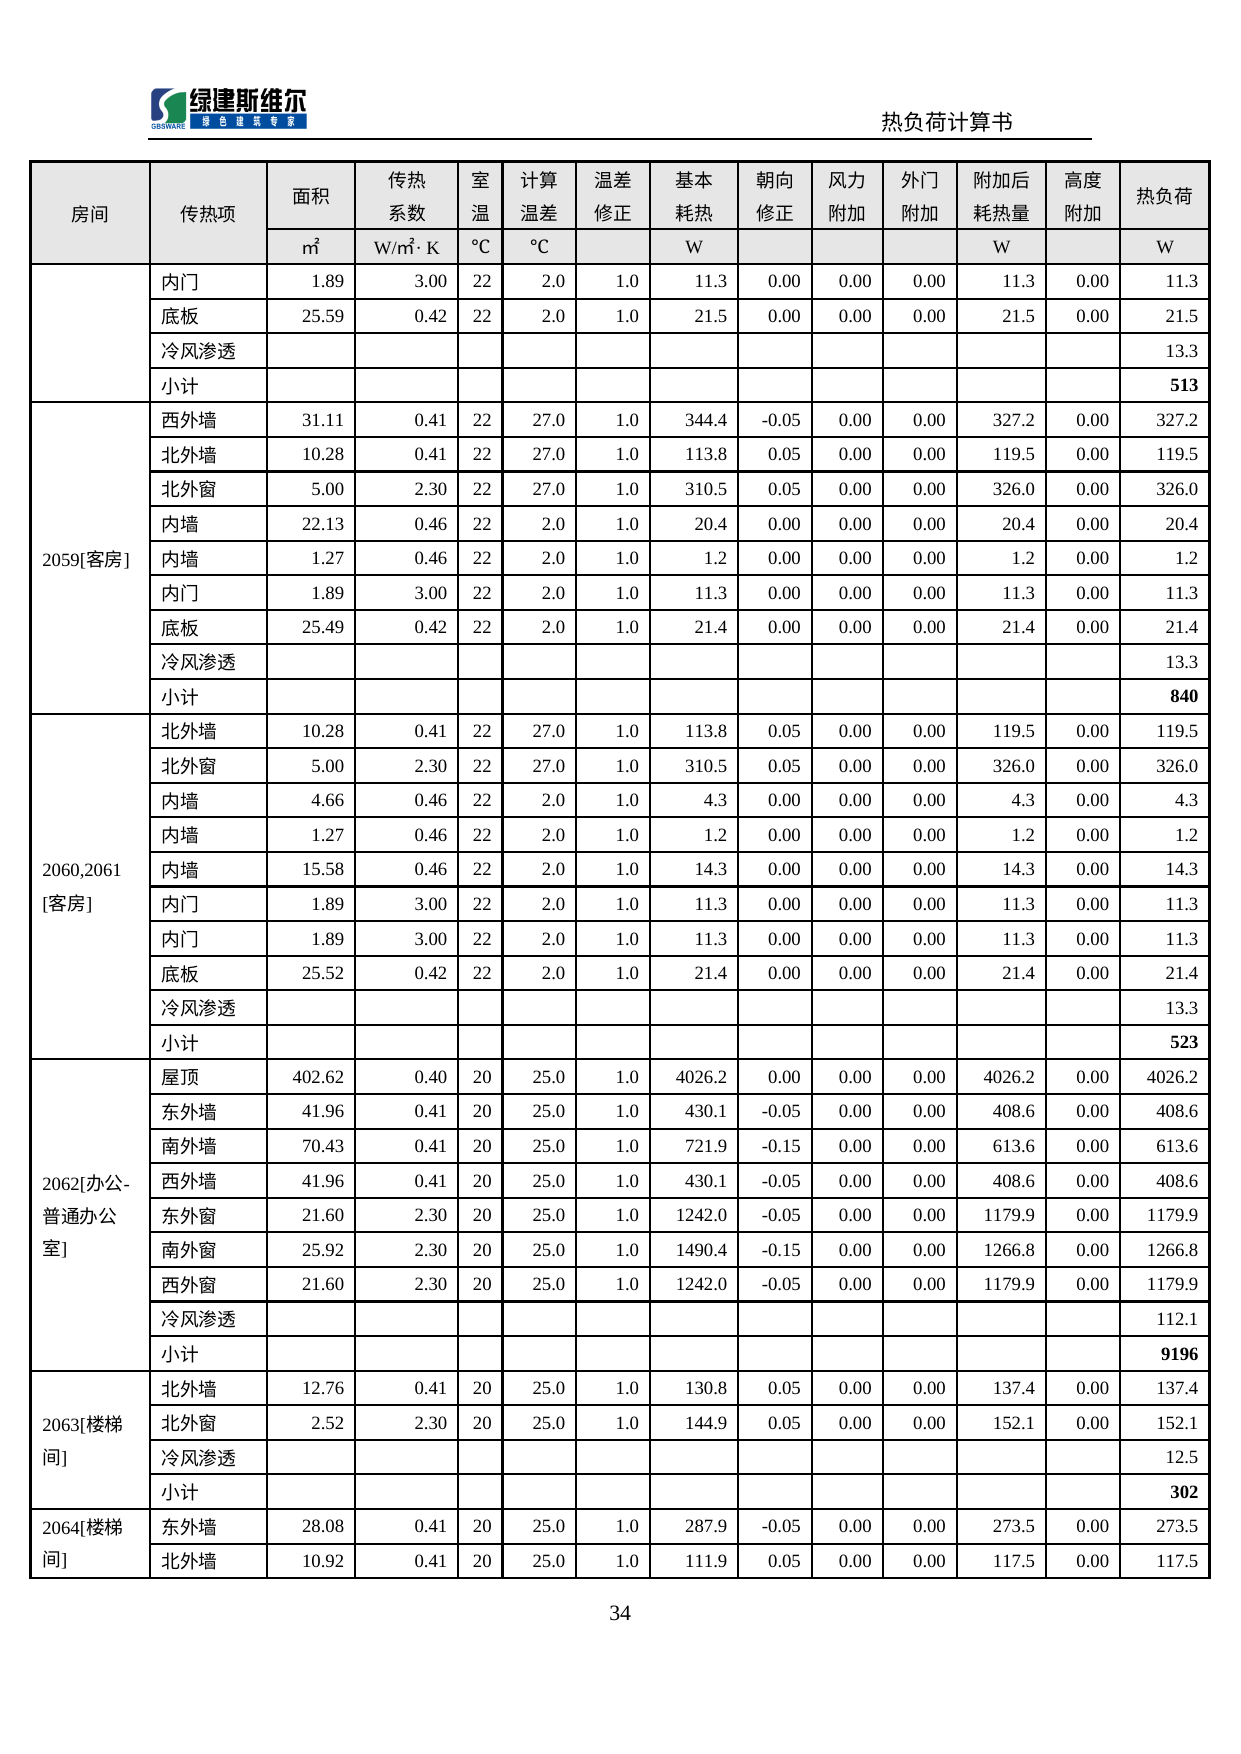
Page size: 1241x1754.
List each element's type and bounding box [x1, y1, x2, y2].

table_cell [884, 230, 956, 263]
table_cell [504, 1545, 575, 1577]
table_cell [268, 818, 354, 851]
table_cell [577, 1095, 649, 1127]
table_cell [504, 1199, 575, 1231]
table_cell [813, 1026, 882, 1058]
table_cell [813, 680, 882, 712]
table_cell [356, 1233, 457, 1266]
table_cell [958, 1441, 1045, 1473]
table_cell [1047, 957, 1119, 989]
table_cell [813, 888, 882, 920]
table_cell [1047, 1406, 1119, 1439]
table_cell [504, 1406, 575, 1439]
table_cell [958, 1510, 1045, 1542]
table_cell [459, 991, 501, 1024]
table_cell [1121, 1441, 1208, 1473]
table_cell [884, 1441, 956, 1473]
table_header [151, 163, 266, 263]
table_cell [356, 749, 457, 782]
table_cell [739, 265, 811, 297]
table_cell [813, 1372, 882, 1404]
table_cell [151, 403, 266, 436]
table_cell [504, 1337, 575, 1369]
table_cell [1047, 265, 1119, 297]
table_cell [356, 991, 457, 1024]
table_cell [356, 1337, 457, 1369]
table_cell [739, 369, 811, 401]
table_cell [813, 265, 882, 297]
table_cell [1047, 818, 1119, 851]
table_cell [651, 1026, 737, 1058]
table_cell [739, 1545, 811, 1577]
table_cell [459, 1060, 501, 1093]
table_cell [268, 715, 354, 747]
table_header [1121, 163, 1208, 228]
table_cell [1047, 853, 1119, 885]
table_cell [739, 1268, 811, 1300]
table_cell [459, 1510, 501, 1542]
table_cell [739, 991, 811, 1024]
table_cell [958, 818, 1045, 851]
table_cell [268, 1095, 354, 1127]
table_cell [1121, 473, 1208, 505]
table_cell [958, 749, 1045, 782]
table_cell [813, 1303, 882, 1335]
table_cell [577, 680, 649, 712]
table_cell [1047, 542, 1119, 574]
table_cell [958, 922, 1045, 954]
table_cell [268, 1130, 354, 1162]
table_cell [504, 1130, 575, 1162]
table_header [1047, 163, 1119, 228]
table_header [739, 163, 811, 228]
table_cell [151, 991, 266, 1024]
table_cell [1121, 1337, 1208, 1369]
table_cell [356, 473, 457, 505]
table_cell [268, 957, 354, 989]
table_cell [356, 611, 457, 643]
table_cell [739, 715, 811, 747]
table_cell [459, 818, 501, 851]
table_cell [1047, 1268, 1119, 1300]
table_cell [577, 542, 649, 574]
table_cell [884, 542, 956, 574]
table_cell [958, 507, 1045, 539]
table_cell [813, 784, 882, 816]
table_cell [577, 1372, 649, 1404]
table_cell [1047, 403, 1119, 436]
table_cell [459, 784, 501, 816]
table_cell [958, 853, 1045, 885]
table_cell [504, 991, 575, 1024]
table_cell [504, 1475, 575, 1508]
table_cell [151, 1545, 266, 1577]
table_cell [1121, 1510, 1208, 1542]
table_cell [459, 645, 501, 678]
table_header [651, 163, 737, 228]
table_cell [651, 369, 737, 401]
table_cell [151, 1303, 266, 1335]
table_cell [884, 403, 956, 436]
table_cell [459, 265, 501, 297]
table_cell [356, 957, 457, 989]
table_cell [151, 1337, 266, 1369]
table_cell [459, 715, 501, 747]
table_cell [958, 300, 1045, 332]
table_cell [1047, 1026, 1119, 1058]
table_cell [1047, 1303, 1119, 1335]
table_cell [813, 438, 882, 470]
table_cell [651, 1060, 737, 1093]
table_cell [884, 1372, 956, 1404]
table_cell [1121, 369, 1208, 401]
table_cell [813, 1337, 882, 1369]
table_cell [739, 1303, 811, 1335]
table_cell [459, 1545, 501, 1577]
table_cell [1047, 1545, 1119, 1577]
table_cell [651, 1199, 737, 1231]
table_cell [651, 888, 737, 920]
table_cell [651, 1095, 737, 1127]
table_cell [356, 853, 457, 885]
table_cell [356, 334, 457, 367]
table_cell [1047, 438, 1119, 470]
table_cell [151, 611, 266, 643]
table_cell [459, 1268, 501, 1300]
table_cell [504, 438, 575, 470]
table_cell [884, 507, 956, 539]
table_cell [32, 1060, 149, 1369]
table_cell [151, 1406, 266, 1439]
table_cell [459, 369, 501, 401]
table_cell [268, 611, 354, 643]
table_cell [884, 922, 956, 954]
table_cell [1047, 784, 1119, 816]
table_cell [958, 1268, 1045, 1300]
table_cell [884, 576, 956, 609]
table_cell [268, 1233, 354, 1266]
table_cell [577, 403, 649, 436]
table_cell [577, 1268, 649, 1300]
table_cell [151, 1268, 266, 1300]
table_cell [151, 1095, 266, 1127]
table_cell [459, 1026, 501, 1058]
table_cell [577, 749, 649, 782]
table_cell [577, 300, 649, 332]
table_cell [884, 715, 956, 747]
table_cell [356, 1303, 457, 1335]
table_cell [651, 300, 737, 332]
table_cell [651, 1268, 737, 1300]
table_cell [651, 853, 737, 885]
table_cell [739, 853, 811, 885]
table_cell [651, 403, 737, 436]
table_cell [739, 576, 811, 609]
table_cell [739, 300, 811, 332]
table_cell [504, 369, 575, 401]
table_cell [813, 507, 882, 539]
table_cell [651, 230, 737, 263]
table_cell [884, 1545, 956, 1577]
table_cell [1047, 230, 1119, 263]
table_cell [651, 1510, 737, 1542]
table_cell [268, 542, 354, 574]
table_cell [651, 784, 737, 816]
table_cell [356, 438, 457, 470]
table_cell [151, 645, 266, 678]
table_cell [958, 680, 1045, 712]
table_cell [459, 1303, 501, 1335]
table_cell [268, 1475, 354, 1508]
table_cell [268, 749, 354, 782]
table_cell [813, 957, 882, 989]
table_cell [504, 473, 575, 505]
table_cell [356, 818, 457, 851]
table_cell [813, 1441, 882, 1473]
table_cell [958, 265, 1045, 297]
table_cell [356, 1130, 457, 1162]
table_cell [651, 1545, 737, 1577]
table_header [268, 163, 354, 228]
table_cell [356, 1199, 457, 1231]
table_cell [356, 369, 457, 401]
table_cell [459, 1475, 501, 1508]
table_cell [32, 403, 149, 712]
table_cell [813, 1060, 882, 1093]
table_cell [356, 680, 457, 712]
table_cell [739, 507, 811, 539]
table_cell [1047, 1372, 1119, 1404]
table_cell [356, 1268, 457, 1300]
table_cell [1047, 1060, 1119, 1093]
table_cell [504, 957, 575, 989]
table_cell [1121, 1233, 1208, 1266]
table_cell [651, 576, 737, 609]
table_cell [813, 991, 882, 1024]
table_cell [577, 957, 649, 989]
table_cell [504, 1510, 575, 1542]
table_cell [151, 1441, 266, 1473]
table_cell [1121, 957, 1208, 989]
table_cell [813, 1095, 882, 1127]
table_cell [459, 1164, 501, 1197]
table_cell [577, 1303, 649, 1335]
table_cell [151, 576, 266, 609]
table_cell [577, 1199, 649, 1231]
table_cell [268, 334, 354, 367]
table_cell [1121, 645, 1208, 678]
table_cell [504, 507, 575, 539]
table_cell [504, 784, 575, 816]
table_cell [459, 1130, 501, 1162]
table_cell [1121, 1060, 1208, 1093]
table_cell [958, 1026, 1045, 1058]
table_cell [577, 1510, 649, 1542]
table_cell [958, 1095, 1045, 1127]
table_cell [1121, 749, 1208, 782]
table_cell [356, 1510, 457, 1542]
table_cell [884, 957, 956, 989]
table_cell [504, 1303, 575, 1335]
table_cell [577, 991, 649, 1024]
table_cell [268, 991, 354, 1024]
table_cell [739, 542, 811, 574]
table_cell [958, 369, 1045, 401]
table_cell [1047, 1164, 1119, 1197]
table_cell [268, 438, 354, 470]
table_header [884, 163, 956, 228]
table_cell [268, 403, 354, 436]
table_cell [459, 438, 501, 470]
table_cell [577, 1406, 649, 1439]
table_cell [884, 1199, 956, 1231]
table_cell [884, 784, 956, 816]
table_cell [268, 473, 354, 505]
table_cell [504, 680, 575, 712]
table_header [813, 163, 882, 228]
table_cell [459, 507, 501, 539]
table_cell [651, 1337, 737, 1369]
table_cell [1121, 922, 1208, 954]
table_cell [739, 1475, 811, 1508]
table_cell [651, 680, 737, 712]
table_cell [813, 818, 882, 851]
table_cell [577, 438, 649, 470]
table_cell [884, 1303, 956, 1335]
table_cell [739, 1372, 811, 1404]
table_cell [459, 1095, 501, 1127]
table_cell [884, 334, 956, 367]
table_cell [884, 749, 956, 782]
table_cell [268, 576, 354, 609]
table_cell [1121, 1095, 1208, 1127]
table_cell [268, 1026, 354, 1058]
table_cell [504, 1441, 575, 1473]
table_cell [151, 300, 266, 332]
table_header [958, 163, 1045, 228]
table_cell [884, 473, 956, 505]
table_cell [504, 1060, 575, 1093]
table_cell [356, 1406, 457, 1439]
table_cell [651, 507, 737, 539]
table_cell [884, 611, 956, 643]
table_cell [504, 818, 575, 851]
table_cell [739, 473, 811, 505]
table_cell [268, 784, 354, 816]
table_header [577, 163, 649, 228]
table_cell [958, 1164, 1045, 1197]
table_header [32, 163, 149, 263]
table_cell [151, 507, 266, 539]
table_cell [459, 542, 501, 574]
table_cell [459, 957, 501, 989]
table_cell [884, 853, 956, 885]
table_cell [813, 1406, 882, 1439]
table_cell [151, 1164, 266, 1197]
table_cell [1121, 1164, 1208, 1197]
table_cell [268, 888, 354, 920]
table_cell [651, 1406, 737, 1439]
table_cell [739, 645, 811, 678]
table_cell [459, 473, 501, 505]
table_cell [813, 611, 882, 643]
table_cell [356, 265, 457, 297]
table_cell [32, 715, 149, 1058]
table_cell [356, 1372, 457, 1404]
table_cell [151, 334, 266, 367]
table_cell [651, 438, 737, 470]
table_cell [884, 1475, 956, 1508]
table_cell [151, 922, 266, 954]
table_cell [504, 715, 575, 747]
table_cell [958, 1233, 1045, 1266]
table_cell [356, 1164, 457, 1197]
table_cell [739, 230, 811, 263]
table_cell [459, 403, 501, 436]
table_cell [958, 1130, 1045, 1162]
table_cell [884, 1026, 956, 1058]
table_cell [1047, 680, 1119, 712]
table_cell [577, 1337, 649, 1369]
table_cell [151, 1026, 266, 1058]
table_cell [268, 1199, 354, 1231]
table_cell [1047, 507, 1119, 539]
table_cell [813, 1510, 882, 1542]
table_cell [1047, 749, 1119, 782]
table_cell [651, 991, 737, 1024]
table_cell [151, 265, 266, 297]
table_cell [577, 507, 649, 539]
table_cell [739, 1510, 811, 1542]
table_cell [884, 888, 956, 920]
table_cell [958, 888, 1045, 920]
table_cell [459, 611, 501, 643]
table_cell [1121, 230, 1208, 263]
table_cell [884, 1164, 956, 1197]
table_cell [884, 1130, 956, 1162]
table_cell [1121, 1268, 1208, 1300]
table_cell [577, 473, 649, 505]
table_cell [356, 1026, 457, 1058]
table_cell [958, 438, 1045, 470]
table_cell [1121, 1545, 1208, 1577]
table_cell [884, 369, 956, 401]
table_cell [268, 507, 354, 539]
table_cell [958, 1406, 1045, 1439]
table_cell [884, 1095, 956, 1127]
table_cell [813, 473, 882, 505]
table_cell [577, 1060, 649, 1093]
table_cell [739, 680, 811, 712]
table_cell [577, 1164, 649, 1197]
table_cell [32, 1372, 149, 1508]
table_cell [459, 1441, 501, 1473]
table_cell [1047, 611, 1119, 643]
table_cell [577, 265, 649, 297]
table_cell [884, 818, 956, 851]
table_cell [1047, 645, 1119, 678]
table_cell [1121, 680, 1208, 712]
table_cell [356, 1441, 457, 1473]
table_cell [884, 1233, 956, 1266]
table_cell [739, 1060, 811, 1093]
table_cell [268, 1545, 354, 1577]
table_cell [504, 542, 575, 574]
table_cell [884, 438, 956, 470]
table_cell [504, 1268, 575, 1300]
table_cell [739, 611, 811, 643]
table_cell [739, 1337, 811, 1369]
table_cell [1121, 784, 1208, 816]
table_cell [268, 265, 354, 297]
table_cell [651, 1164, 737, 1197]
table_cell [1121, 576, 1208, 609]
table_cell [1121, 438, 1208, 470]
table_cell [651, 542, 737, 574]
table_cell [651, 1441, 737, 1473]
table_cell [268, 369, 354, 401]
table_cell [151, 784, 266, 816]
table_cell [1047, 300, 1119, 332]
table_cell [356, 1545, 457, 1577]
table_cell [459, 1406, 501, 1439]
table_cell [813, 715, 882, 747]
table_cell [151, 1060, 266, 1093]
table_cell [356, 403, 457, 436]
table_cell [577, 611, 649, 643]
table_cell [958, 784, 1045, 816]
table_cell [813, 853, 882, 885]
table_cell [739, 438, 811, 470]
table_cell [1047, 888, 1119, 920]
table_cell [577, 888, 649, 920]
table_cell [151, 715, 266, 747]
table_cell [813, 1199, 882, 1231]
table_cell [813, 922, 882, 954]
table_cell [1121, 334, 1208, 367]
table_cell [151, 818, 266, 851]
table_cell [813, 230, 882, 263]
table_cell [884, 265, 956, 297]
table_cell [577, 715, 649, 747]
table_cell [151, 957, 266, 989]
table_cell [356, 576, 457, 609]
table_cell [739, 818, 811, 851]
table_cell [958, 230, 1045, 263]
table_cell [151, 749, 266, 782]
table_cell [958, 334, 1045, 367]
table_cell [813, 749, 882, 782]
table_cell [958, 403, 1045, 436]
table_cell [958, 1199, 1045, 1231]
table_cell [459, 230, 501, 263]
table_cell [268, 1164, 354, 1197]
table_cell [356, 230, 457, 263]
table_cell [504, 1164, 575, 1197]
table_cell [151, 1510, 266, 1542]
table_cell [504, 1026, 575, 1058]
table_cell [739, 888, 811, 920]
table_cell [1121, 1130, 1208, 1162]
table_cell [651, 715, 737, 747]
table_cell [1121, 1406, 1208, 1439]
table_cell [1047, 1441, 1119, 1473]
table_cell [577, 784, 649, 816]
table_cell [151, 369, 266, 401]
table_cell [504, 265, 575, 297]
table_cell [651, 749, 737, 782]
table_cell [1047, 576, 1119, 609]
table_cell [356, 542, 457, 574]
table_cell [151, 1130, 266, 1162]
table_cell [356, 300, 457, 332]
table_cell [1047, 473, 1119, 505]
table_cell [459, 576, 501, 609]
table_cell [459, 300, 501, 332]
picture [147, 88, 308, 130]
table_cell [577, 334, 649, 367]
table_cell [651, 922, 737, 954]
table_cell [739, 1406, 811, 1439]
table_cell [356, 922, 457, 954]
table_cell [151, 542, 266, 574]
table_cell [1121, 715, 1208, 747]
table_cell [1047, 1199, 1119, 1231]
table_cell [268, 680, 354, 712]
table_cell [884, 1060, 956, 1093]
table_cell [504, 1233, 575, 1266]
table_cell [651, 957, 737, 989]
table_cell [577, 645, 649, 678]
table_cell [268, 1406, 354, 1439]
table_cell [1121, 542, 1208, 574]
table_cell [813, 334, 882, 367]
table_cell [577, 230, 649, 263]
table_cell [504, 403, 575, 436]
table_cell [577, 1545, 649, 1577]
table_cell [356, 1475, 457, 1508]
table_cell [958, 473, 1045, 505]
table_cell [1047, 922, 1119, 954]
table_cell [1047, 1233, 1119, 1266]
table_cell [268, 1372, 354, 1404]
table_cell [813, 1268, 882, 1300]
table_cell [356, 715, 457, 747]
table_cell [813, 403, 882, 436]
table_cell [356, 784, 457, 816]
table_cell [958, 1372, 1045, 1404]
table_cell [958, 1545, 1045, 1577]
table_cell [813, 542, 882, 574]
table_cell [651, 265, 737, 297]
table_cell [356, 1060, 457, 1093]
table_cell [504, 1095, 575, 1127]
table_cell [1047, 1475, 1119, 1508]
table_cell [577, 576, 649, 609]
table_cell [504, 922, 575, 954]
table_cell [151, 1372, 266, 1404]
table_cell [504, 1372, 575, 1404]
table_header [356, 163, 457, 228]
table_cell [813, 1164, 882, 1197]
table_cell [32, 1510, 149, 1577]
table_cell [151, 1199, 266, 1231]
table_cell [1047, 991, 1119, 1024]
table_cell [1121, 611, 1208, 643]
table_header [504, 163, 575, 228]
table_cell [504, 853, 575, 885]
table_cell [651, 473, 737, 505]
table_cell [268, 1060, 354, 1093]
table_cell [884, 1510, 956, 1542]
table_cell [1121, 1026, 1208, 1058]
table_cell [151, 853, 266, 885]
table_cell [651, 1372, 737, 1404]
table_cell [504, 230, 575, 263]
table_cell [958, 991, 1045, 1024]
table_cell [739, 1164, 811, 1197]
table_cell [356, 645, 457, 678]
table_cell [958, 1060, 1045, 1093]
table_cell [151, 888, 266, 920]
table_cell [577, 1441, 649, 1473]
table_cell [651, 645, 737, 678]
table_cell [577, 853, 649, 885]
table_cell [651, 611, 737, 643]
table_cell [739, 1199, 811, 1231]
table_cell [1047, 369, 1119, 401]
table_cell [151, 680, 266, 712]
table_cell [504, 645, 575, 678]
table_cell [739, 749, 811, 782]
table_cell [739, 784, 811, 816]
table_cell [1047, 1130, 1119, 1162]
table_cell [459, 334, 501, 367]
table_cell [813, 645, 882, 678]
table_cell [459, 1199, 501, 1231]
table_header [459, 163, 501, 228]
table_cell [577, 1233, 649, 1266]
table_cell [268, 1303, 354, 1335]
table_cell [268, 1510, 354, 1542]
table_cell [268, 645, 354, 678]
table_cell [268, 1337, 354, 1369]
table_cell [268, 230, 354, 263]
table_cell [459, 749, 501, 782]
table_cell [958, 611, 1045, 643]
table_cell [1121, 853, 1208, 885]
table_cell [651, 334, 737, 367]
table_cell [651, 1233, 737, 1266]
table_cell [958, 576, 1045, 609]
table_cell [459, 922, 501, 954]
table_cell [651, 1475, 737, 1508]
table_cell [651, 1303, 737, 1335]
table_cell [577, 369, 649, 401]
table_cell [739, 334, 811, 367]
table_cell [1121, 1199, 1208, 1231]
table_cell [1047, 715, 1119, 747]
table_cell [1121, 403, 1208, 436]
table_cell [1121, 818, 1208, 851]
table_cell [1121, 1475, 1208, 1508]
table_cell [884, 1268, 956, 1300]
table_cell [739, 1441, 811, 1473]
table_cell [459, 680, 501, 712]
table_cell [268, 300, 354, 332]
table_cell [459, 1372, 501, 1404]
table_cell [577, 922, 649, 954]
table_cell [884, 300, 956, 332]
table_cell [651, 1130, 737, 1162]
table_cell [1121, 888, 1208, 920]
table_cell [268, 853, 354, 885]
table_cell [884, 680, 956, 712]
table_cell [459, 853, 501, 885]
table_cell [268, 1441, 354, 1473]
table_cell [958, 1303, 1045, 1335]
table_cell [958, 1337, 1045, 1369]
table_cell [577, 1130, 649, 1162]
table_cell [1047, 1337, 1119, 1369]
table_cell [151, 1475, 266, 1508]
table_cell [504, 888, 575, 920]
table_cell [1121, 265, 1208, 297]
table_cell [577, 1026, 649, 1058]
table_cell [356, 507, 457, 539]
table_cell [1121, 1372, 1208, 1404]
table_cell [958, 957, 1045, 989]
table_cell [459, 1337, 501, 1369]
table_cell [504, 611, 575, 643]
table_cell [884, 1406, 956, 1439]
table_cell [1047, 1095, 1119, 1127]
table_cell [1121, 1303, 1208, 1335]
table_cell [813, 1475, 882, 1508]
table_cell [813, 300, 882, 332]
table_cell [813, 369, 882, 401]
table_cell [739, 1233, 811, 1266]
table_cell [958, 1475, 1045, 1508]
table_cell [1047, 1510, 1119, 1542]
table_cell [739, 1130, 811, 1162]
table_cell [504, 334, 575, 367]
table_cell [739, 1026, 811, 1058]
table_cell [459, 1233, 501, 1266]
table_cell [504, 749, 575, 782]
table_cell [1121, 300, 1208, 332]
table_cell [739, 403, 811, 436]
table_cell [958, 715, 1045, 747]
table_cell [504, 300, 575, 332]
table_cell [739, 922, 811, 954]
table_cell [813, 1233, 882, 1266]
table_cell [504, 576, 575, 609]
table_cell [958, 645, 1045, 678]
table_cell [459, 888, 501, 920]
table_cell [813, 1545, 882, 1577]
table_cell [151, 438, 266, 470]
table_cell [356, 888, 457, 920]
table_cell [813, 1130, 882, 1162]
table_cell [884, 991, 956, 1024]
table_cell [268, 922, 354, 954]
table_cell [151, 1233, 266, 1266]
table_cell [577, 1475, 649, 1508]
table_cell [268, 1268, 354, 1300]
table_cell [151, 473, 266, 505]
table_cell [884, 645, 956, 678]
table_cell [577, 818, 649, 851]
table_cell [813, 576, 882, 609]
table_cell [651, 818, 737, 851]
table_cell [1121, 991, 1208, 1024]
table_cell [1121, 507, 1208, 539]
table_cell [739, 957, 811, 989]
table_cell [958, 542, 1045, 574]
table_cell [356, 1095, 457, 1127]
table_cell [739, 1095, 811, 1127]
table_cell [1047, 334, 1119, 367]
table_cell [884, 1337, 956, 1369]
